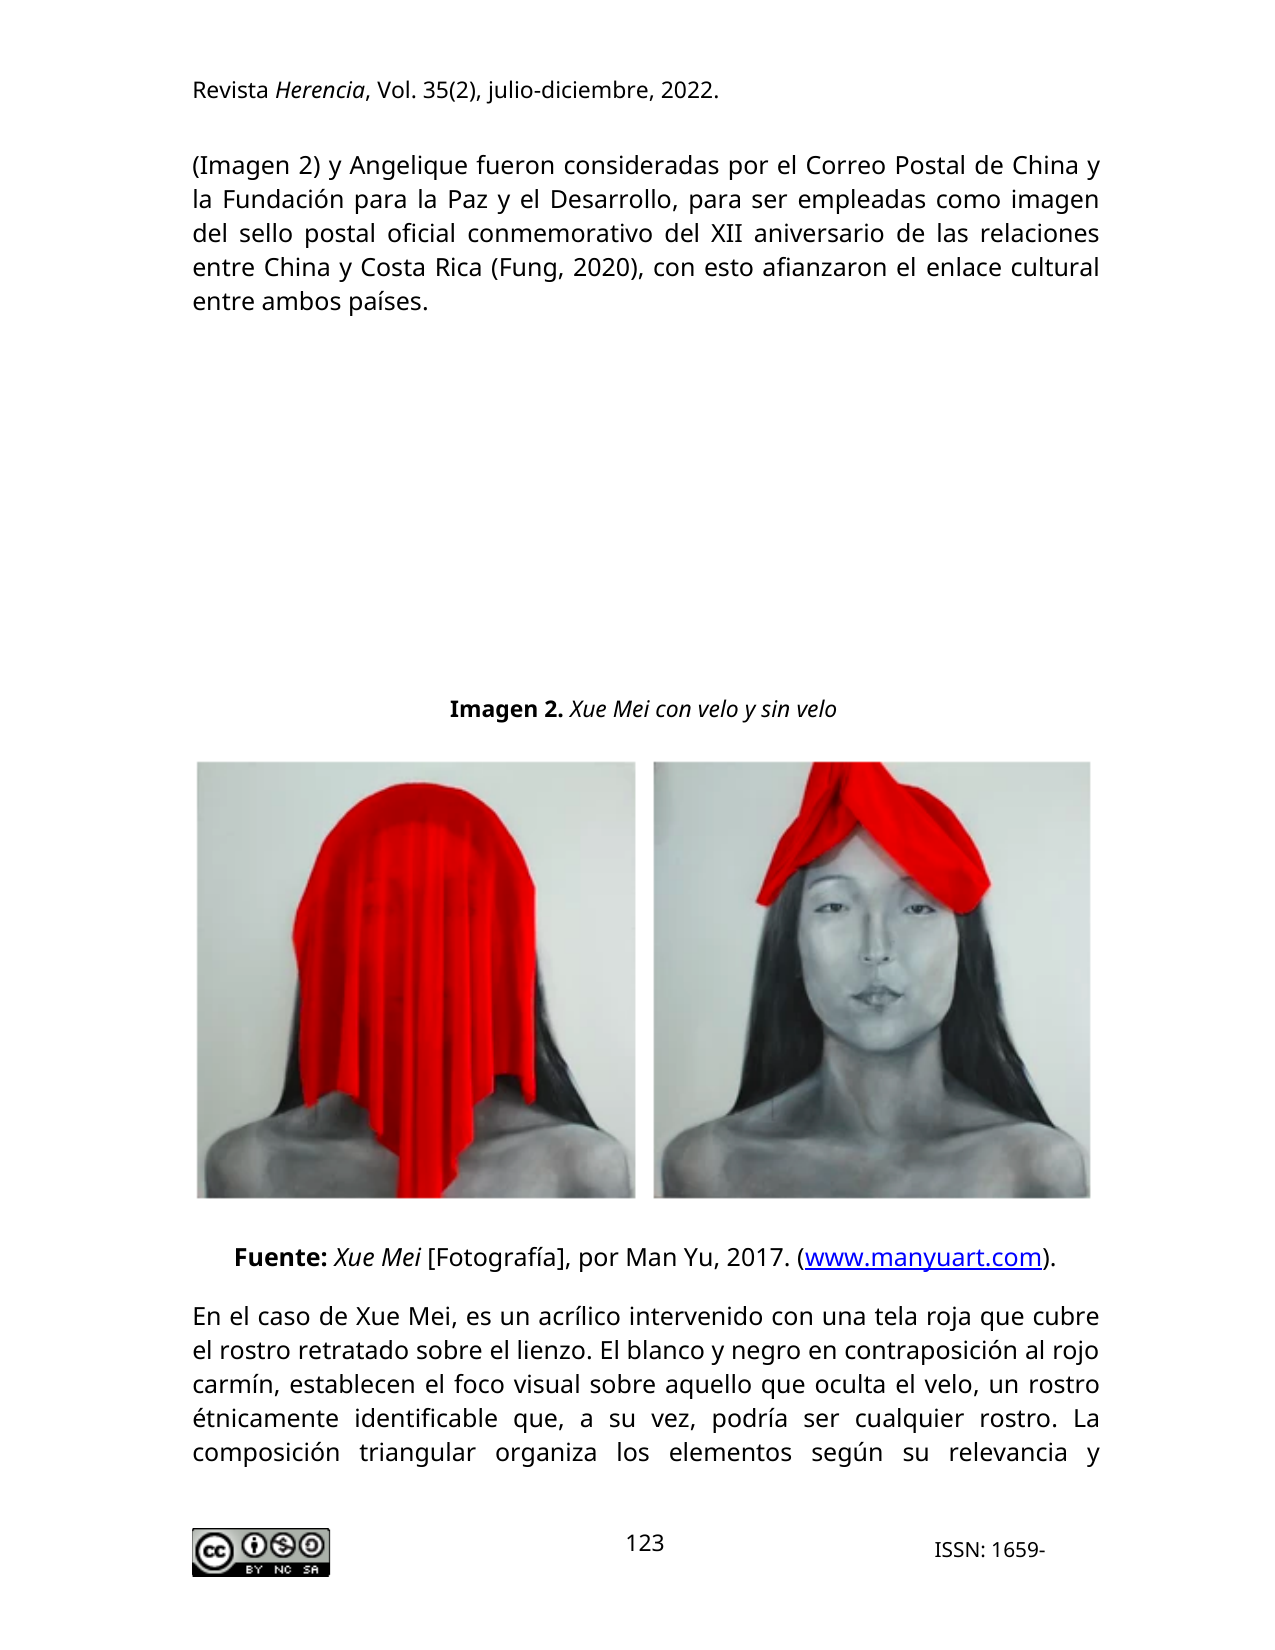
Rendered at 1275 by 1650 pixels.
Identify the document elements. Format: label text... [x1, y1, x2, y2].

picture [192, 1528, 331, 1577]
text Fuente: Xue Mei [Fotografía], por Man Yu, 2017. (www.manyuart.com). [192, 1239, 1098, 1273]
picture [192, 755, 1098, 1206]
text Imagen 2. Xue Mei con velo y sin velo [192, 693, 1098, 724]
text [192, 1299, 1100, 1469]
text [192, 148, 1100, 318]
